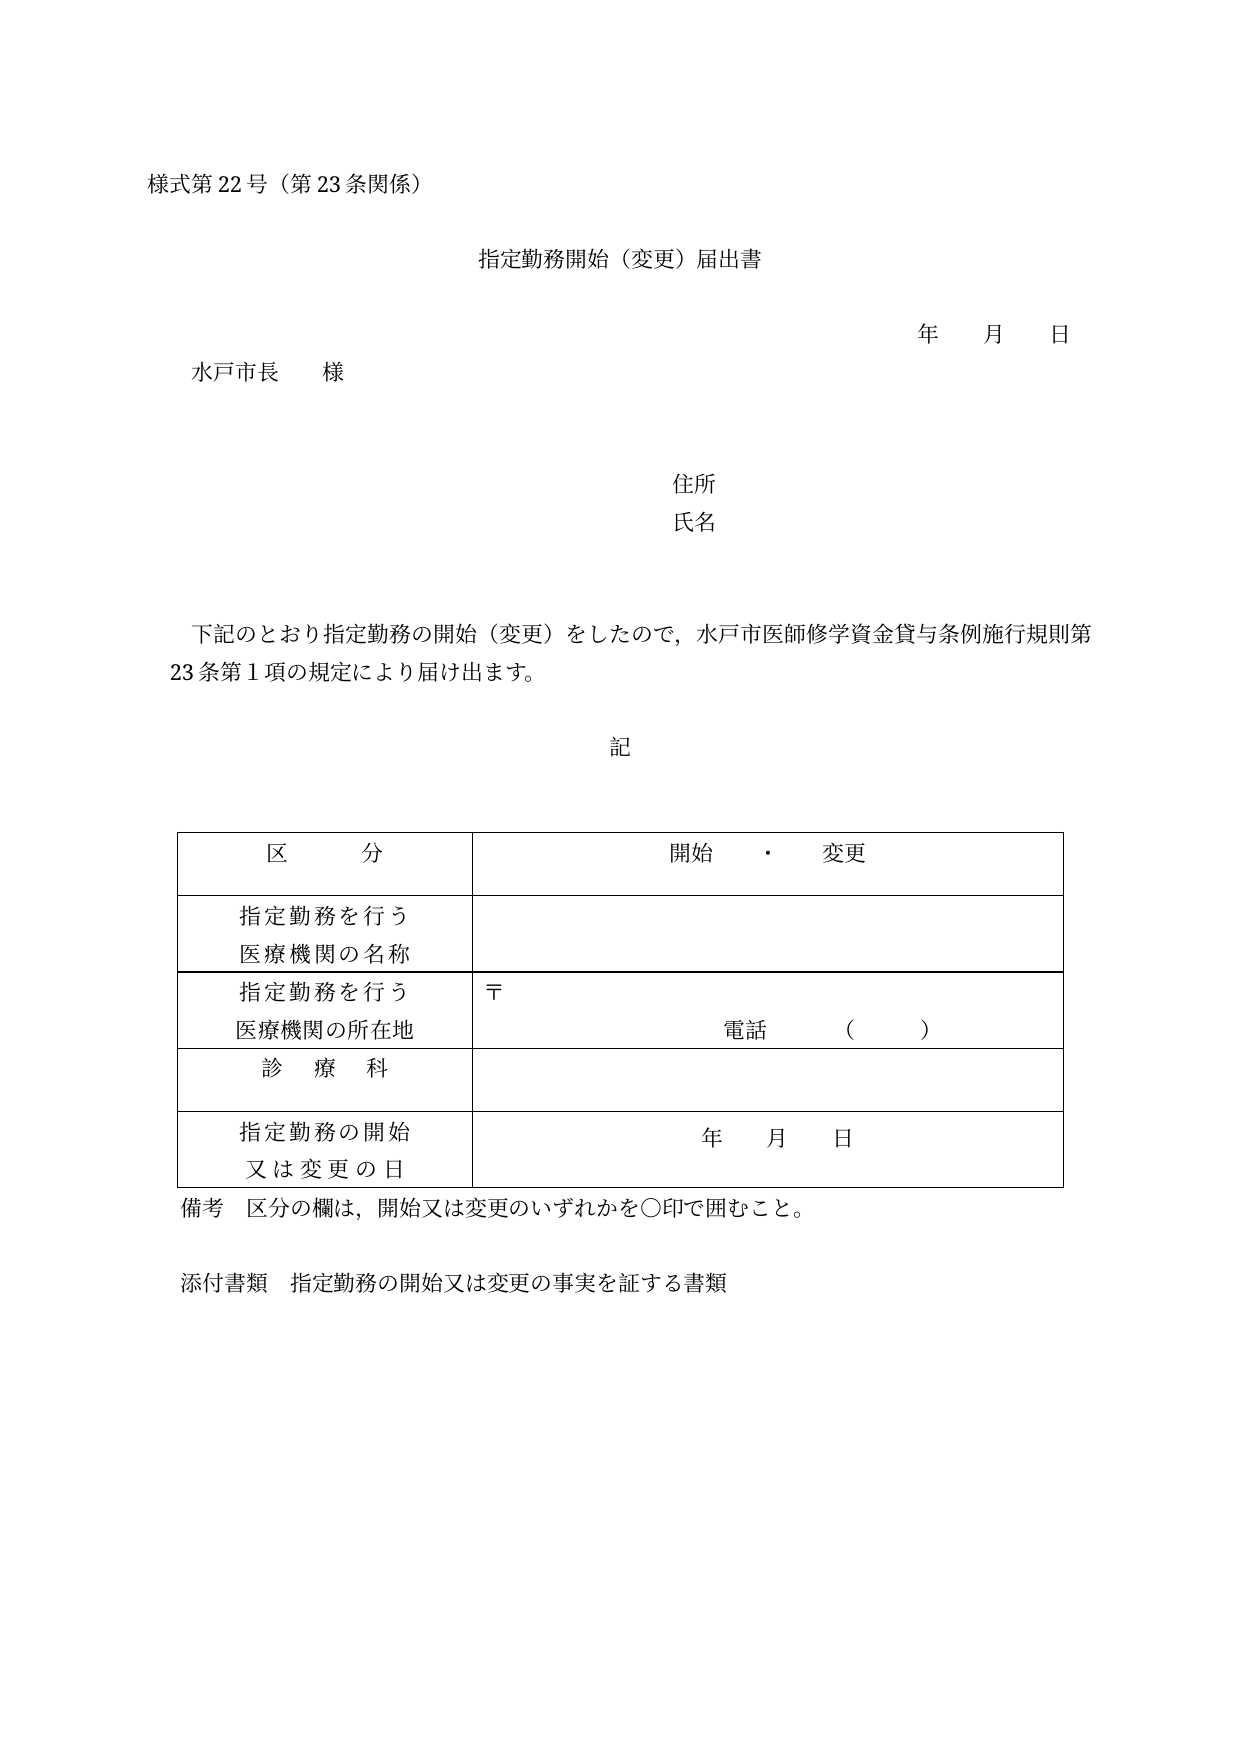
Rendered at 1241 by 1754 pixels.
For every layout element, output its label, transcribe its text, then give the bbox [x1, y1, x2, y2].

text 住所 [585, 464, 1092, 502]
table_header 開始 ・ 変更 [473, 833, 1063, 895]
text 記 [148, 727, 1092, 764]
text 様式第22号（第23条関係） [148, 164, 1092, 202]
table_cell 指定勤務を行う 医療機関の名称 [178, 896, 472, 971]
table_cell [473, 1049, 1063, 1111]
table_cell [473, 896, 1063, 971]
text 下記のとおり指定勤務の開始（変更）をしたので，水戸市医師修学資金貸与条例施行規則第23条第１項の規定により届け出ます。 [169, 614, 1092, 689]
text 年 月 日 [148, 314, 1071, 352]
text 添付書類 指定勤務の開始又は変更の事実を証する書類 [181, 1263, 1092, 1301]
table_cell 〒 電話 （ ） [473, 973, 1063, 1047]
text 指定勤務開始（変更）届出書 [148, 239, 1092, 277]
text 氏名 [673, 502, 1092, 539]
table_cell 診療科 [178, 1049, 472, 1111]
text 備考 区分の欄は，開始又は変更のいずれかを○印で囲むこと。 [181, 1188, 1092, 1226]
table_cell 指定勤務を行う 医療機関の所在地 [178, 973, 472, 1047]
table_cell 年 月 日 [473, 1112, 1063, 1187]
table_header 区分 [178, 833, 472, 895]
table_cell 指定勤務の開始 又は変更の日 [178, 1112, 472, 1187]
text 水戸市長 様 [191, 352, 1092, 389]
